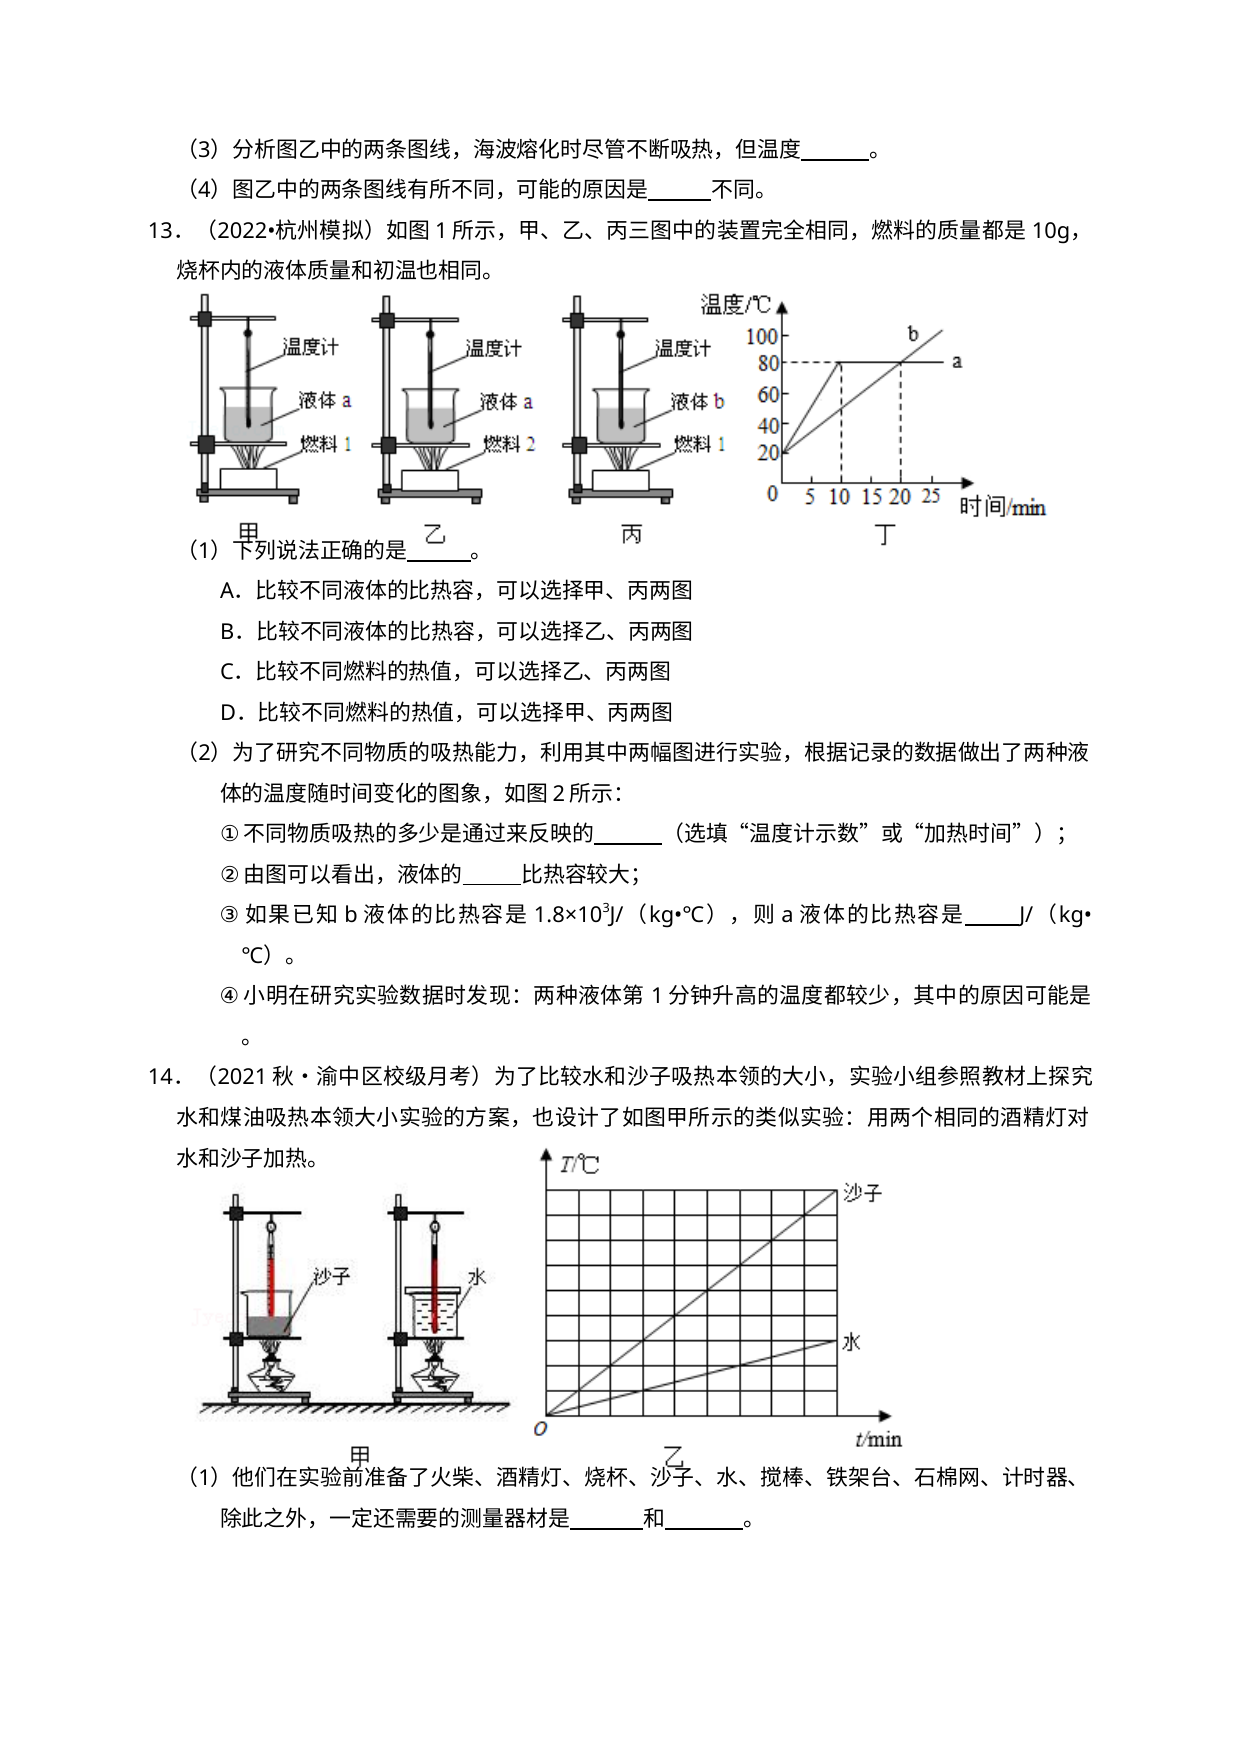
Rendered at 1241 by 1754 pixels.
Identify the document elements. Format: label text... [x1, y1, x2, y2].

text （1）下列说法正确的是 。 [176, 533, 1093, 565]
text ③如果已知b液体的比热容是1.8×103J/（kg•℃），则a液体的比热容是 J/（kg•℃）。 [219, 897, 1093, 970]
picture [189, 1173, 907, 1460]
text ④小明在研究实验数据时发现：两种液体第1分钟升高的温度都较少，其中的原因可能是 。 [219, 978, 1093, 1051]
text ①不同物质吸热的多少是通过来反映的 （选填“温度计示数”或“加热时间”）； [176, 816, 1093, 848]
text （3）分析图乙中的两条图线，海波熔化时尽管不断吸热，但温度 。 [176, 132, 1093, 164]
text C．比较不同燃料的热值，可以选择乙、丙两图 [176, 654, 1093, 687]
text D．比较不同燃料的热值，可以选择甲、丙两图 [176, 694, 1093, 727]
text B．比较不同液体的比热容，可以选择乙、丙两图 [176, 614, 1093, 646]
text （2）为了研究不同物质的吸热能力，利用其中两幅图进行实验，根据记录的数据做出了两种液体的温度随时间变化的图象，如图2所示： [176, 735, 1093, 808]
text （1）他们在实验前准备了火柴、酒精灯、烧杯、沙子、水、搅棒、铁架台、石棉网、计时器、除此之外，一定还需要的测量器材是 和 。 [176, 1460, 1093, 1533]
text 14．（2021秋•渝中区校级月考）为了比较水和沙子吸热本领的大小，实验小组参照教材上探究水和煤油吸热本领大小实验的方案，也设计了如图甲所示的类似实验：用两个相同的酒精灯对水和沙子加热。 [148, 1059, 1093, 1173]
text 13．（2022•杭州模拟）如图1所示，甲、乙、丙三图中的装置完全相同，燃料的质量都是10g，烧杯内的液体质量和初温也相同。 [148, 212, 1093, 286]
text （4）图乙中的两条图线有所不同，可能的原因是 不同。 [176, 172, 1093, 204]
text ②由图可以看出，液体的 比热容较大； [176, 856, 1093, 889]
picture [184, 289, 1052, 533]
text A．比较不同液体的比热容，可以选择甲、丙两图 [176, 573, 1093, 606]
